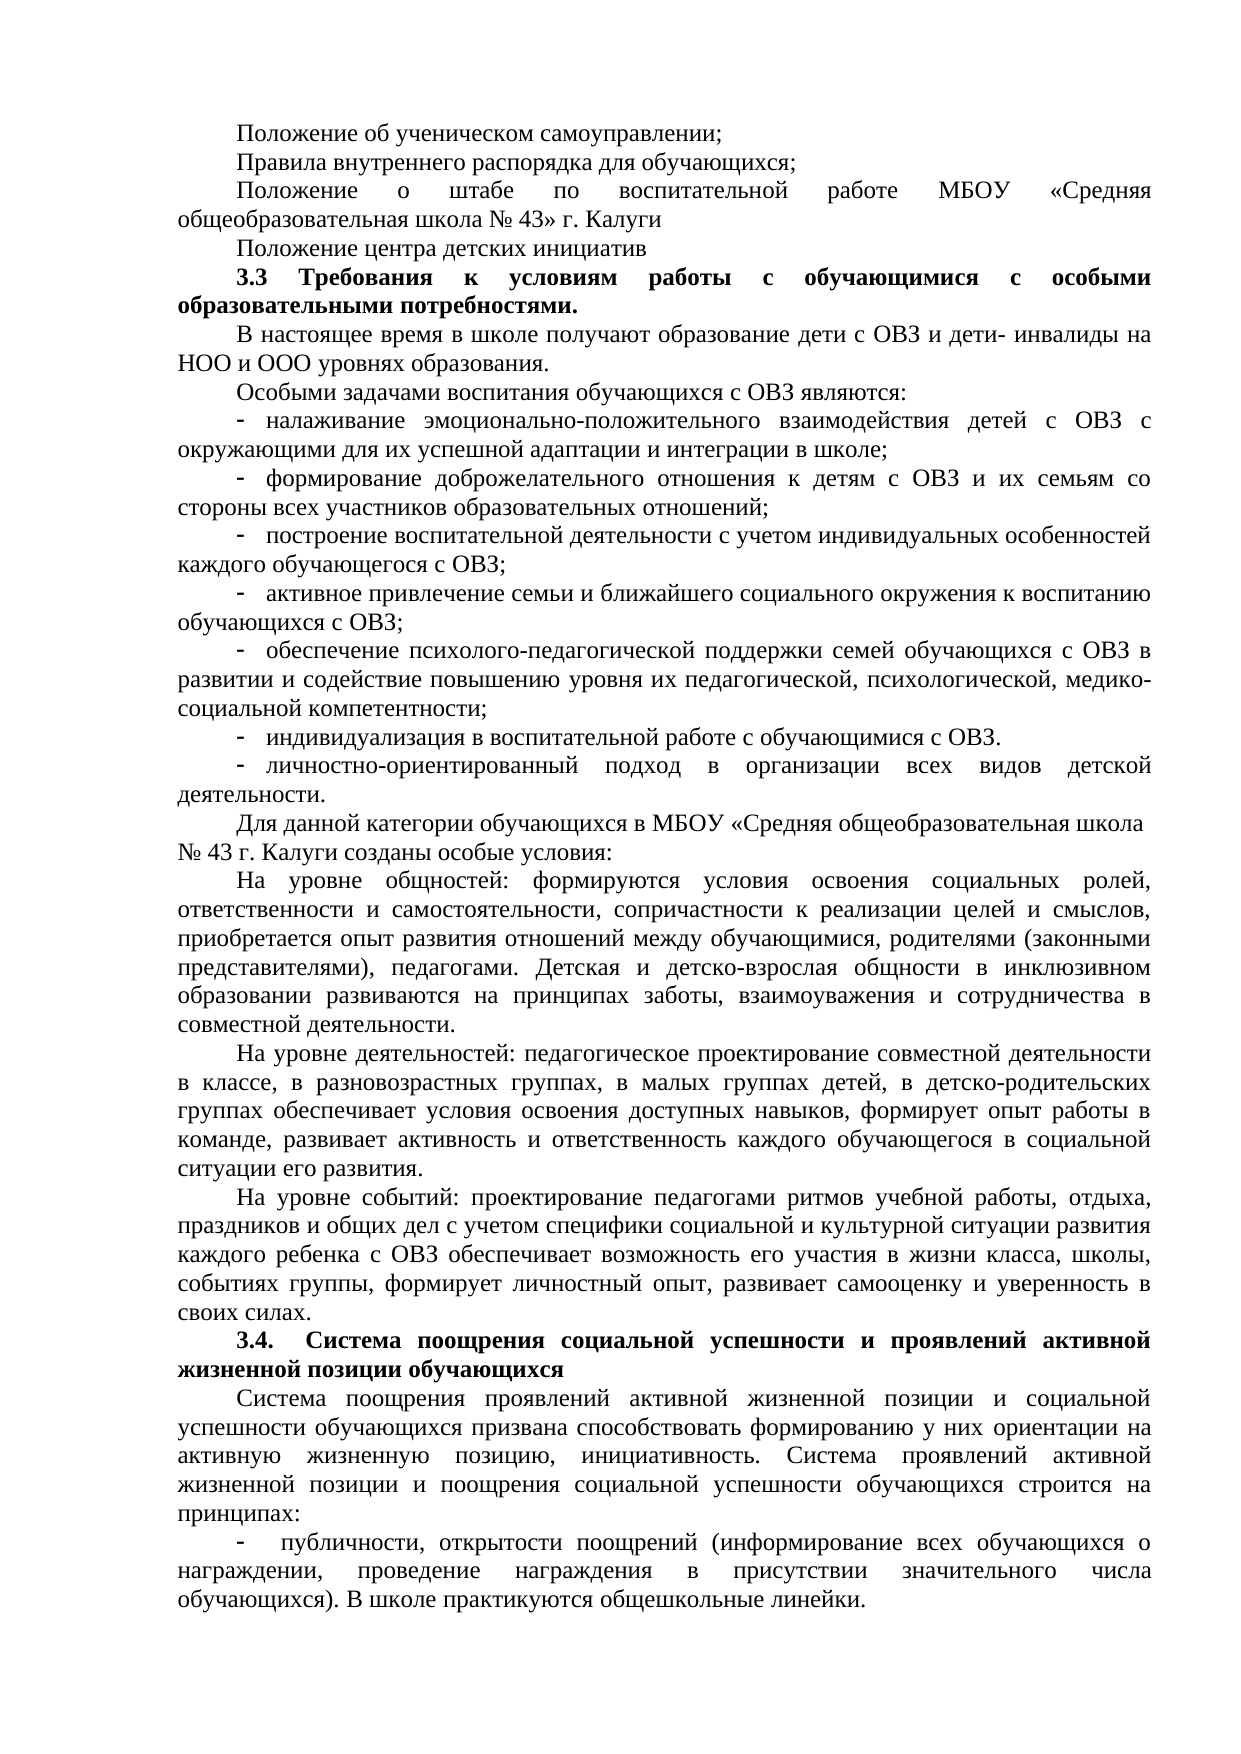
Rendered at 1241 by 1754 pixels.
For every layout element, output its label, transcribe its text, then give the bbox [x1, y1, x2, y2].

list индивидуализация в воспитательной работе с обучающимися с ОВЗ. [177, 722, 1152, 751]
list налаживание эмоционально-положительного взаимодействия детей с ОВЗ с окружающими для их успешной адаптации и интеграции в школе; [177, 406, 1152, 463]
text Положение центра детских инициатив [177, 233, 1152, 262]
list построение воспитательной деятельности с учетом индивидуальных особенностей каждого обучающегося с ОВЗ; [177, 521, 1152, 578]
list личностно-ориентированный подход в организации всех видов детской деятельности. [177, 751, 1152, 808]
list активное привлечение семьи и ближайшего социального окружения к воспитанию обучающихся с ОВЗ; [177, 578, 1152, 636]
text Система поощрения проявлений активной жизненной позиции и социальной успешности обучающихся призвана способствовать формированию у них ориентации на активную жизненную позицию, инициативность. Система проявлений активной жизненной позиции и поощрения социальной успешности обучающихся строится на принципах: [177, 1383, 1152, 1527]
text Особыми задачами воспитания обучающихся с ОВЗ являются: [177, 377, 1152, 406]
list обеспечение психолого-педагогической поддержки семей обучающихся с ОВЗ в развитии и содействие повышению уровня их педагогической, психологической, медико-социальной компетентности; [177, 636, 1152, 722]
text Правила внутреннего распорядка для обучающихся; [177, 147, 1133, 176]
list формирование доброжелательного отношения к детям с ОВЗ и их семьям со стороны всех участников образовательных отношений; [177, 463, 1152, 521]
text На уровне общностей: формируются условия освоения социальных ролей, ответственности и самостоятельности, сопричастности к реализации целей и смыслов, приобретается опыт развития отношений между обучающимися, родителями (законными представителями), педагогами. Детская и детско-взрослая общности в инклюзивном образовании развиваются на принципах заботы, взаимоуважения и сотрудничества в совместной деятельности. [177, 866, 1152, 1038]
text На уровне деятельностей: педагогическое проектирование совместной деятельности в классе, в разновозрастных группах, в малых группах детей, в детско-родительских группах обеспечивает условия освоения доступных навыков, формирует опыт работы в команде, развивает активность и ответственность каждого обучающегося в социальной ситуации его развития. [177, 1038, 1152, 1182]
subtitle 3.3 Требования к условиям работы с обучающимися с особыми образовательными потребностями. [177, 262, 1152, 319]
text Для данной категории обучающихся в МБОУ «Средняя общеобразовательная школа № 43 г. Калуги созданы особые условия: [177, 808, 1152, 866]
text В настоящее время в школе получают образование дети с ОВЗ и дети- инвалиды на НОО и ООО уровнях образования. [177, 319, 1152, 377]
text Положение о штабе по воспитательной работе МБОУ «Средняя общеобразовательная школа № 43» г. Калуги [177, 176, 1152, 233]
subtitle 3.4. Система поощрения социальной успешности и проявлений активной жизненной позиции обучающихся [177, 1326, 1152, 1383]
list публичности, открытости поощрений (информирование всех обучающихся о награждении, проведение награждения в присутствии значительного числа обучающихся). В школе практикуются общешкольные линейки. [177, 1527, 1152, 1613]
text Положение об ученическом самоуправлении; [177, 118, 1133, 147]
text На уровне событий: проектирование педагогами ритмов учебной работы, отдыха, праздников и общих дел с учетом специфики социальной и культурной ситуации развития каждого ребенка с ОВЗ обеспечивает возможность его участия в жизни класса, школы, событиях группы, формирует личностный опыт, развивает самооценку и уверенность в своих силах. [177, 1182, 1152, 1326]
